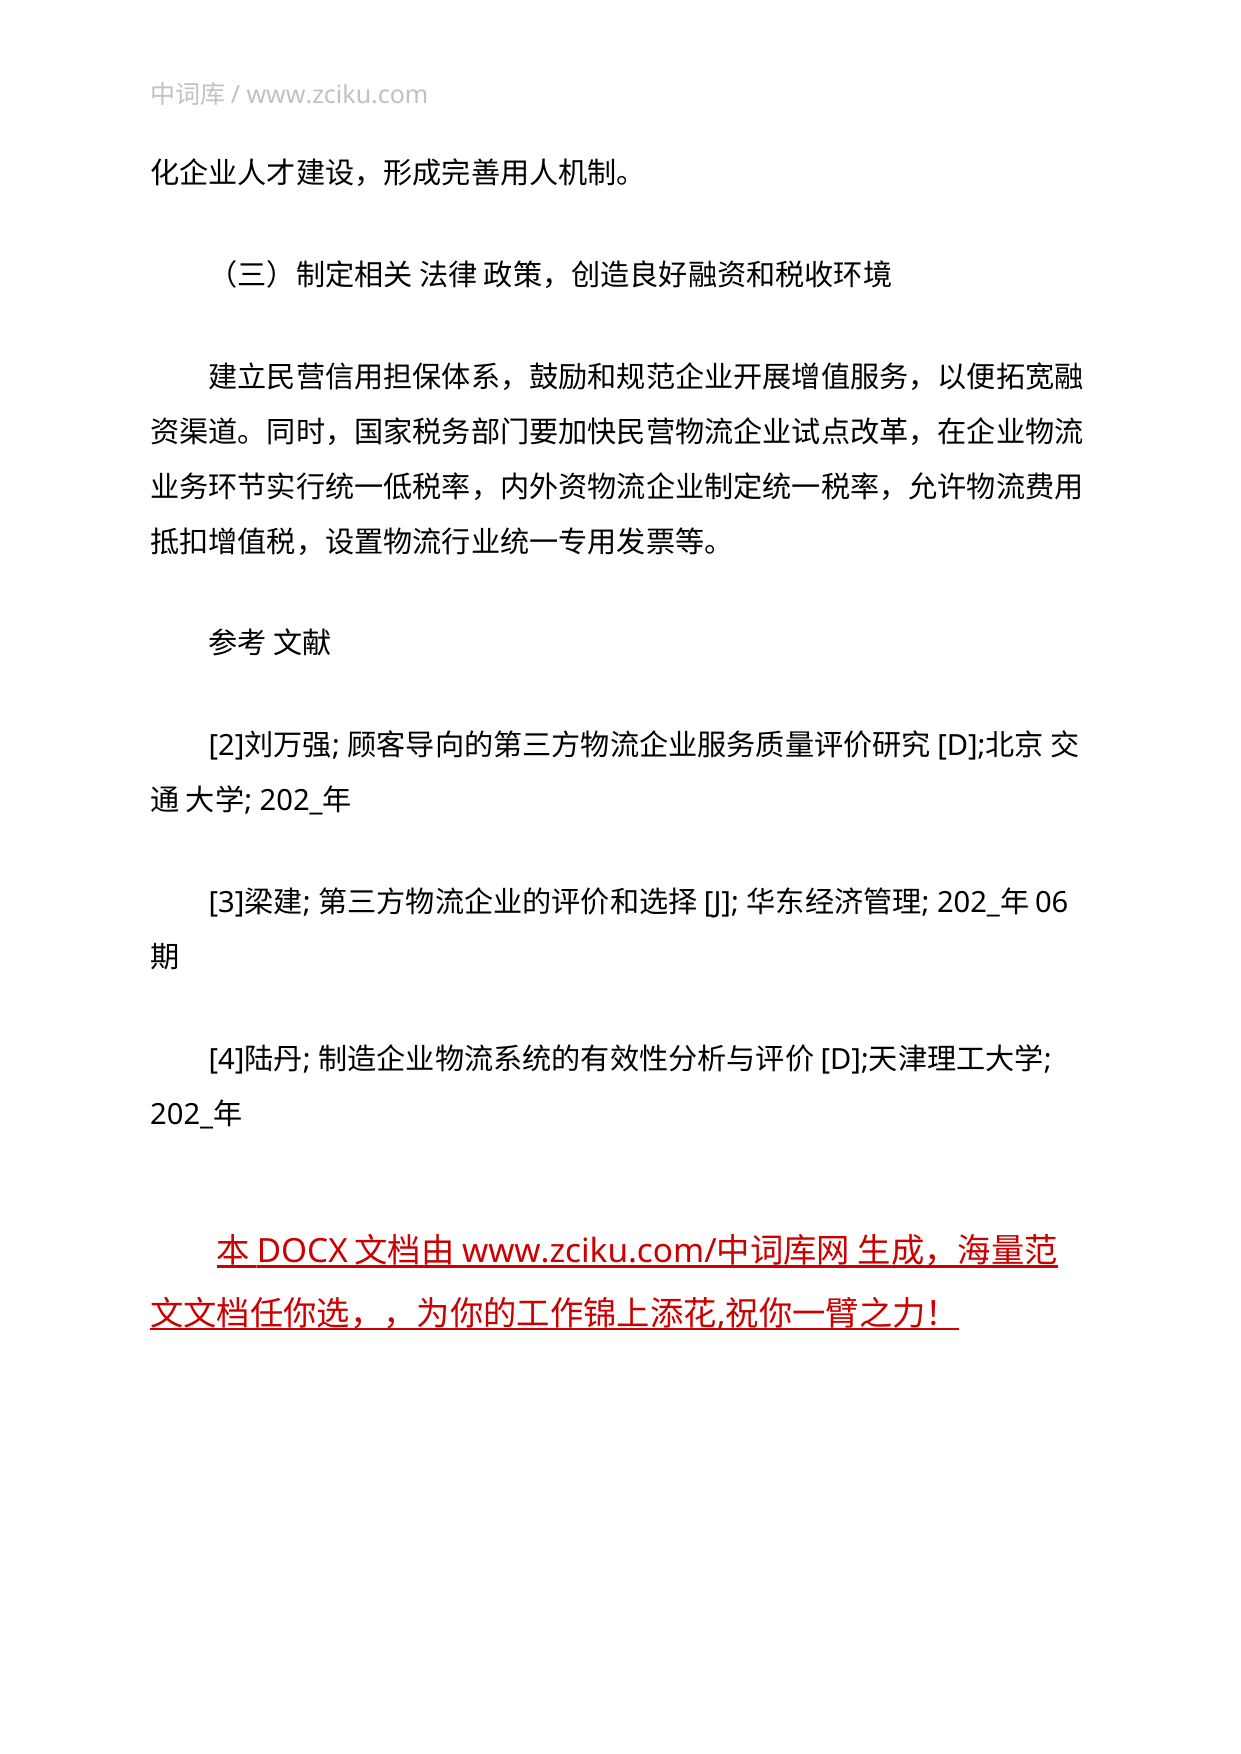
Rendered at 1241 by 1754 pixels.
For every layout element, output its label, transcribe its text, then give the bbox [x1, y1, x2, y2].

text 参考 文献 [150, 620, 1090, 662]
text 本DOCX文档由 www.zciku.com/中词库网 生成，海量范文文档任你选，，为你的工作锦上添花,祝你一臂之力！ [150, 1224, 1090, 1335]
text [150, 150, 1090, 192]
text [4]陆丹; 制造企业物流系统的有效性分析与评价 [D];天津理工大学; 202_年 [150, 1036, 1090, 1133]
text [2]刘万强; 顾客导向的第三方物流企业服务质量评价研究 [D];北京 交通 大学; 202_年 [150, 722, 1090, 819]
text [3]梁建; 第三方物流企业的评价和选择 [J]; 华东经济管理; 202_年06期 [150, 879, 1090, 976]
text 建立民营信用担保体系，鼓励和规范企业开展增值服务，以便拓宽融资渠道。同时，国家税务部门要加快民营物流企业试点改革，在企业物流业务环节实行统一低税率，内外资物流企业制定统一税率，允许物流费用抵扣增值税，设置物流行业统一专用发票等。 [150, 353, 1090, 561]
text （三）制定相关 法律 政策，创造良好融资和税收环境 [150, 252, 1090, 294]
